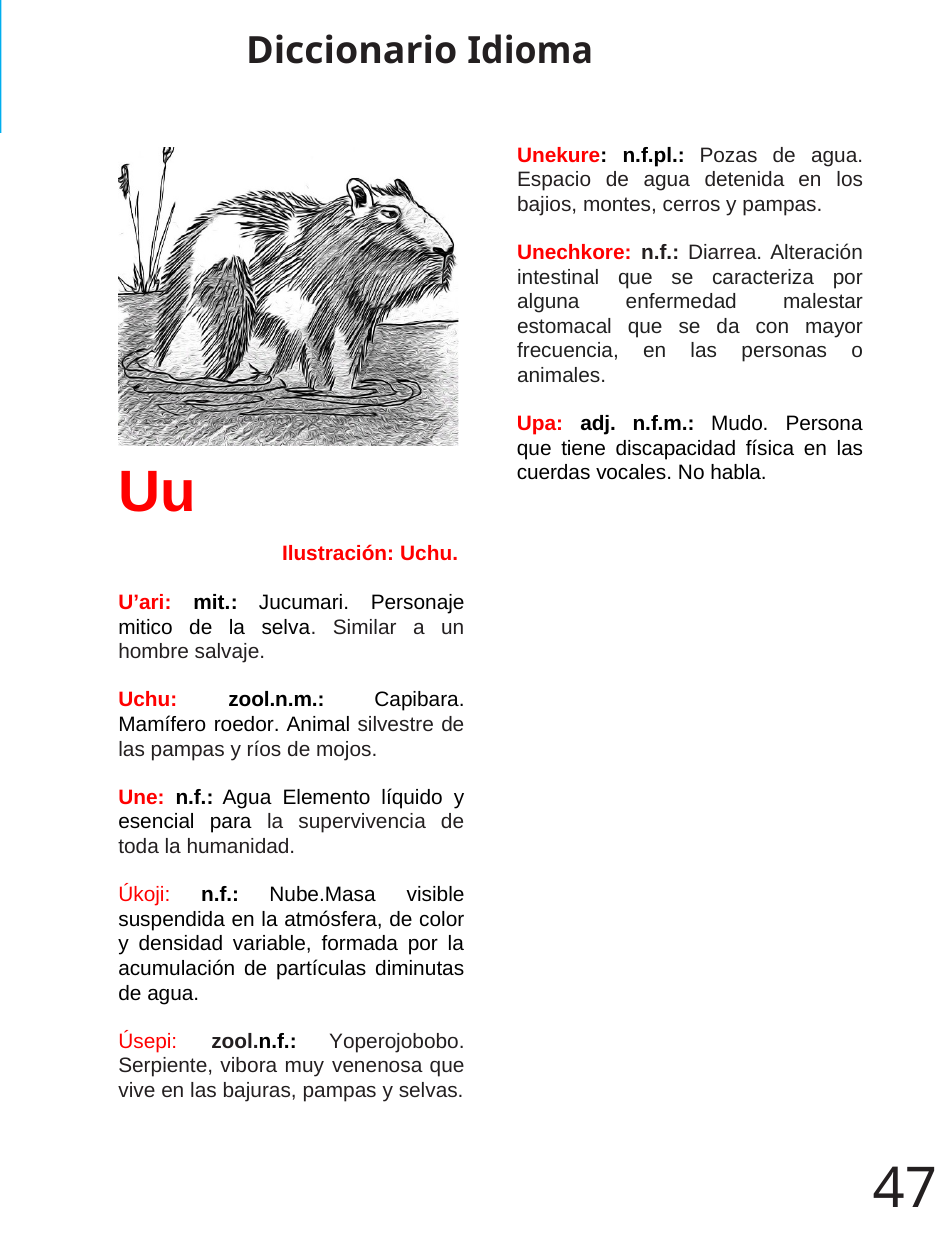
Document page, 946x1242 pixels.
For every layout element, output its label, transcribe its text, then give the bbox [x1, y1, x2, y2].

text Une: n.f.: Agua Elemento líquido y esencial para la supervivencia de toda la humanidad. [118, 785, 464, 858]
text Unekure: n.f.pl.: Pozas de agua. Espacio de agua detenida en los bajios, montes, cerros y pampas. [517, 143, 863, 216]
text U’ari: mit.: Jucumari. Personaje mitico de la selva. Similar a un hombre salvaje. [118, 590, 464, 663]
text Uu [118, 457, 460, 524]
text Upa: adj. n.f.m.: Mudo. Persona que tiene discapacidad física en las cuerdas vocales. No habla. [517, 411, 863, 484]
text Úkoji: n.f.: Nube.Masa visible suspendida en la atmósfera, de color y densidad variable, formada por la acumulación de partículas diminutas de agua. [118, 882, 464, 1004]
text Uchu: zool.n.m.: Capibara. Mamífero roedor. Animal silvestre de las pampas y ríos de mojos. [118, 687, 464, 760]
text Úsepi: zool.n.f.: Yoperojobobo. Serpiente, vibora muy venenosa que vive en las bajuras, pampas y selvas. [118, 1029, 464, 1102]
text Unechkore: n.f.: Diarrea. Alteración intestinal que se caracteriza por alguna enfermedad malestar estomacal que se da con mayor frecuencia, en las personas o animales. [517, 240, 863, 387]
text Ilustración: Uchu. [282, 541, 465, 564]
picture [118, 147, 459, 446]
